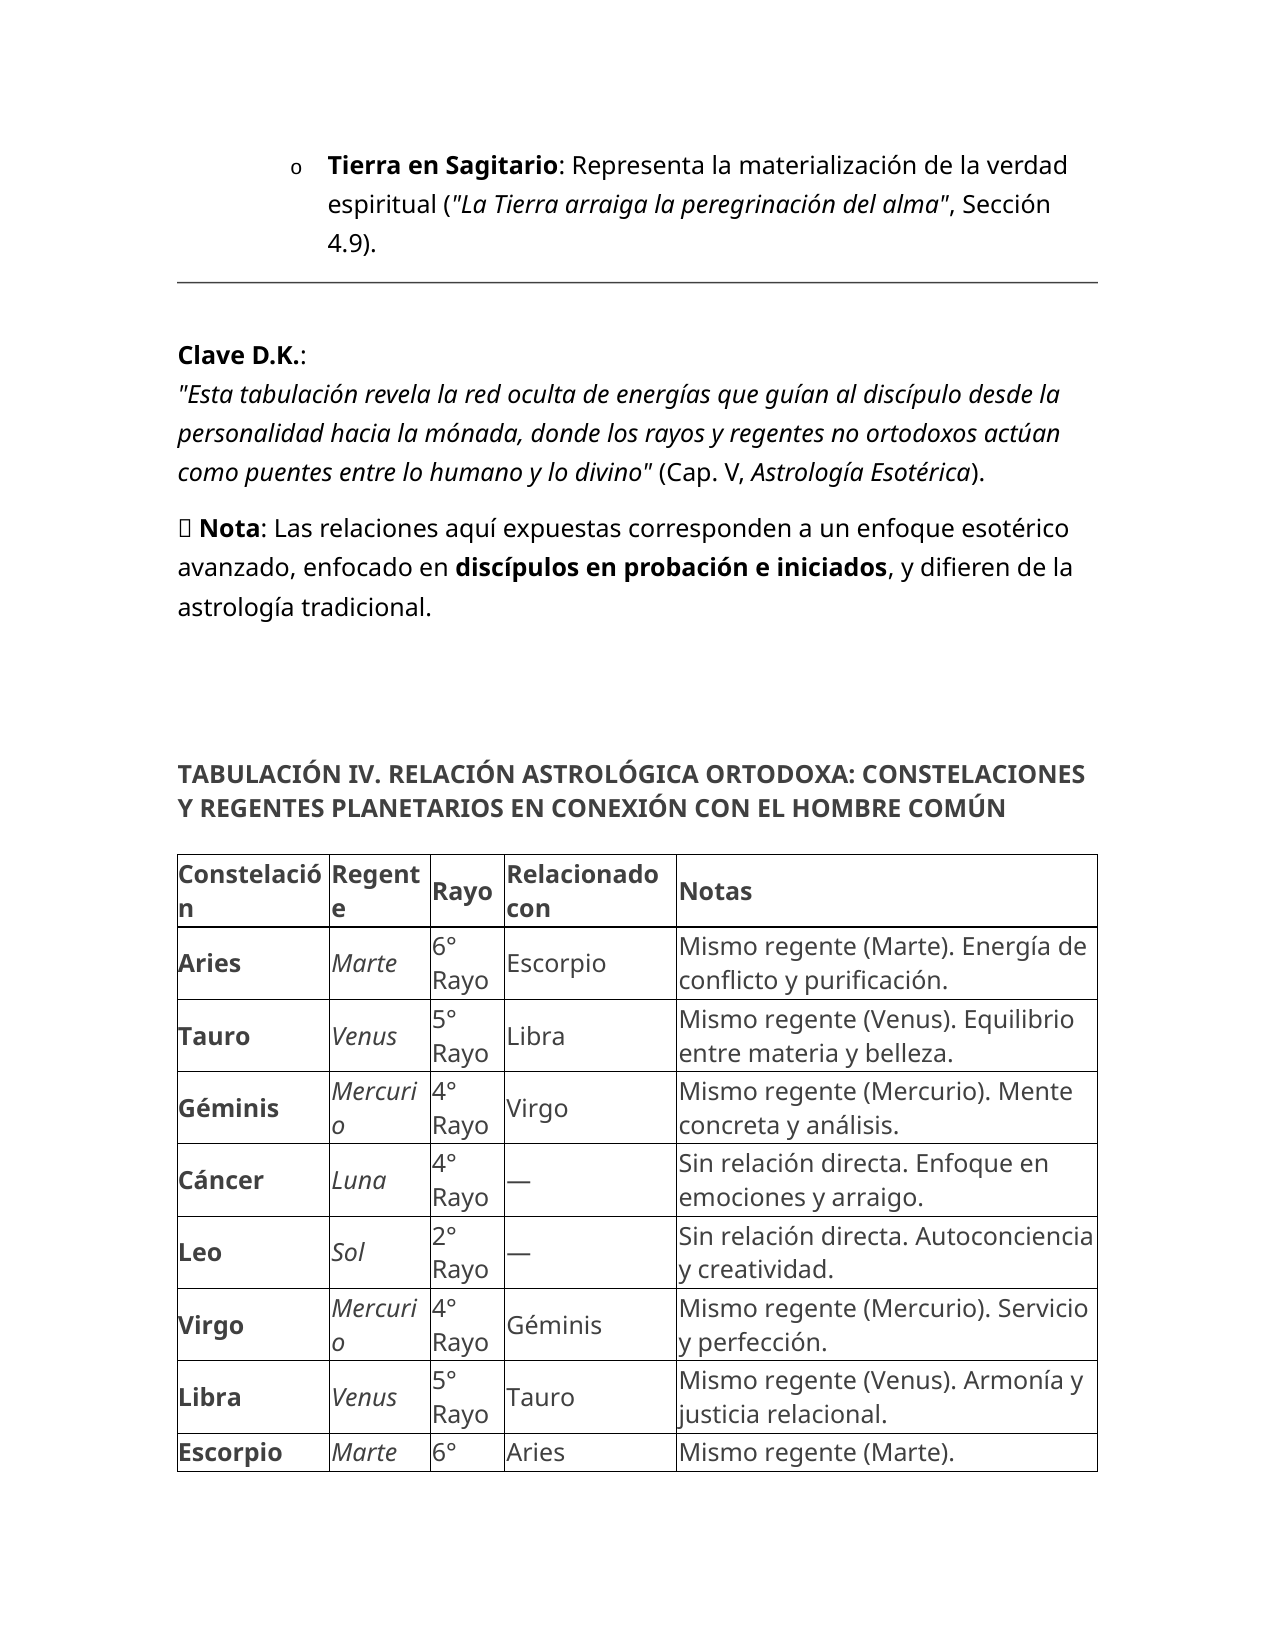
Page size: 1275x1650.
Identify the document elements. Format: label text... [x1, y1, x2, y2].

table_cell Libra [178, 1361, 329, 1432]
table_cell Géminis [178, 1072, 329, 1143]
text TABULACIÓN IV. RELACIÓN ASTROLÓGICA ORTODOXA: CONSTELACIONES Y REGENTES PLANETARIOS EN CONEXIÓN CON EL HOMBRE COMÚN [177, 757, 1098, 825]
table_cell Luna [330, 1144, 430, 1216]
table_cell 4° Rayo [431, 1144, 504, 1216]
table_cell 4° Rayo [431, 1289, 504, 1360]
table_cell 4° Rayo [431, 1072, 504, 1143]
table_cell 6° Rayo [431, 928, 504, 999]
table_cell Sin relación directa. Enfoque en emociones y arraigo. [677, 1144, 1097, 1216]
table_cell Virgo [505, 1072, 676, 1143]
table_header Relacionado con [505, 855, 676, 926]
table_cell Mismo regente (Venus). Armonía y justicia relacional. [677, 1361, 1097, 1432]
text Clave D.K.: "Esta tabulación revela la red oculta de energías que guían al discípulo desde la personalidad hacia la mónada, donde los rayos y regentes no ortodoxos actúan como puentes entre lo humano y lo divino" (Cap. V, Astrología Esotérica). [177, 338, 1098, 489]
table_cell Tauro [178, 1000, 329, 1071]
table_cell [677, 1434, 1097, 1471]
table_cell Venus [330, 1000, 430, 1071]
table_cell Aries [505, 1434, 676, 1471]
table_cell 6° Rayo [431, 1434, 504, 1471]
table_cell 2° Rayo [431, 1217, 504, 1288]
table_header Rayo [431, 855, 504, 926]
table_cell Mismo regente (Mercurio). Servicio y perfección. [677, 1289, 1097, 1360]
table_cell Mercurio [330, 1289, 430, 1360]
table_cell Aries [178, 928, 329, 999]
table_cell Sol [330, 1217, 430, 1288]
list Tierra en Sagitario: Representa la materialización de la verdad espiritual ("La Tierra arraiga la peregrinación del alma", Sección 4.9). [290, 148, 1098, 260]
table_cell 5° Rayo [431, 1000, 504, 1071]
table_cell Mismo regente (Marte). Energía de conflicto y purificación. [677, 928, 1097, 999]
table_cell — [505, 1144, 676, 1216]
table_cell Mercurio [330, 1072, 430, 1143]
table_cell Venus [330, 1361, 430, 1432]
table_header Regente [330, 855, 430, 926]
table_cell Sin relación directa. Autoconciencia y creatividad. [677, 1217, 1097, 1288]
table_cell Géminis [505, 1289, 676, 1360]
table_cell Escorpio [178, 1434, 329, 1471]
table_header Notas [677, 855, 1097, 926]
table_header Constelación [178, 855, 329, 926]
table_cell — [505, 1217, 676, 1288]
table_cell Leo [178, 1217, 329, 1288]
text 🌌 Nota: Las relaciones aquí expuestas corresponden a un enfoque esotérico avanzado, enfocado en discípulos en probación e iniciados, y difieren de la astrología tradicional. [177, 511, 1098, 623]
table_cell Libra [505, 1000, 676, 1071]
table_cell Tauro [505, 1361, 676, 1432]
table_cell Mismo regente (Mercurio). Mente concreta y análisis. [677, 1072, 1097, 1143]
table_cell Escorpio [505, 928, 676, 999]
table_cell Mismo regente (Venus). Equilibrio entre materia y belleza. [677, 1000, 1097, 1071]
table_cell Marte [330, 928, 430, 999]
table_cell 5° Rayo [431, 1361, 504, 1432]
table_cell Cáncer [178, 1144, 329, 1216]
table_cell Virgo [178, 1289, 329, 1360]
table_cell Marte [330, 1434, 430, 1471]
